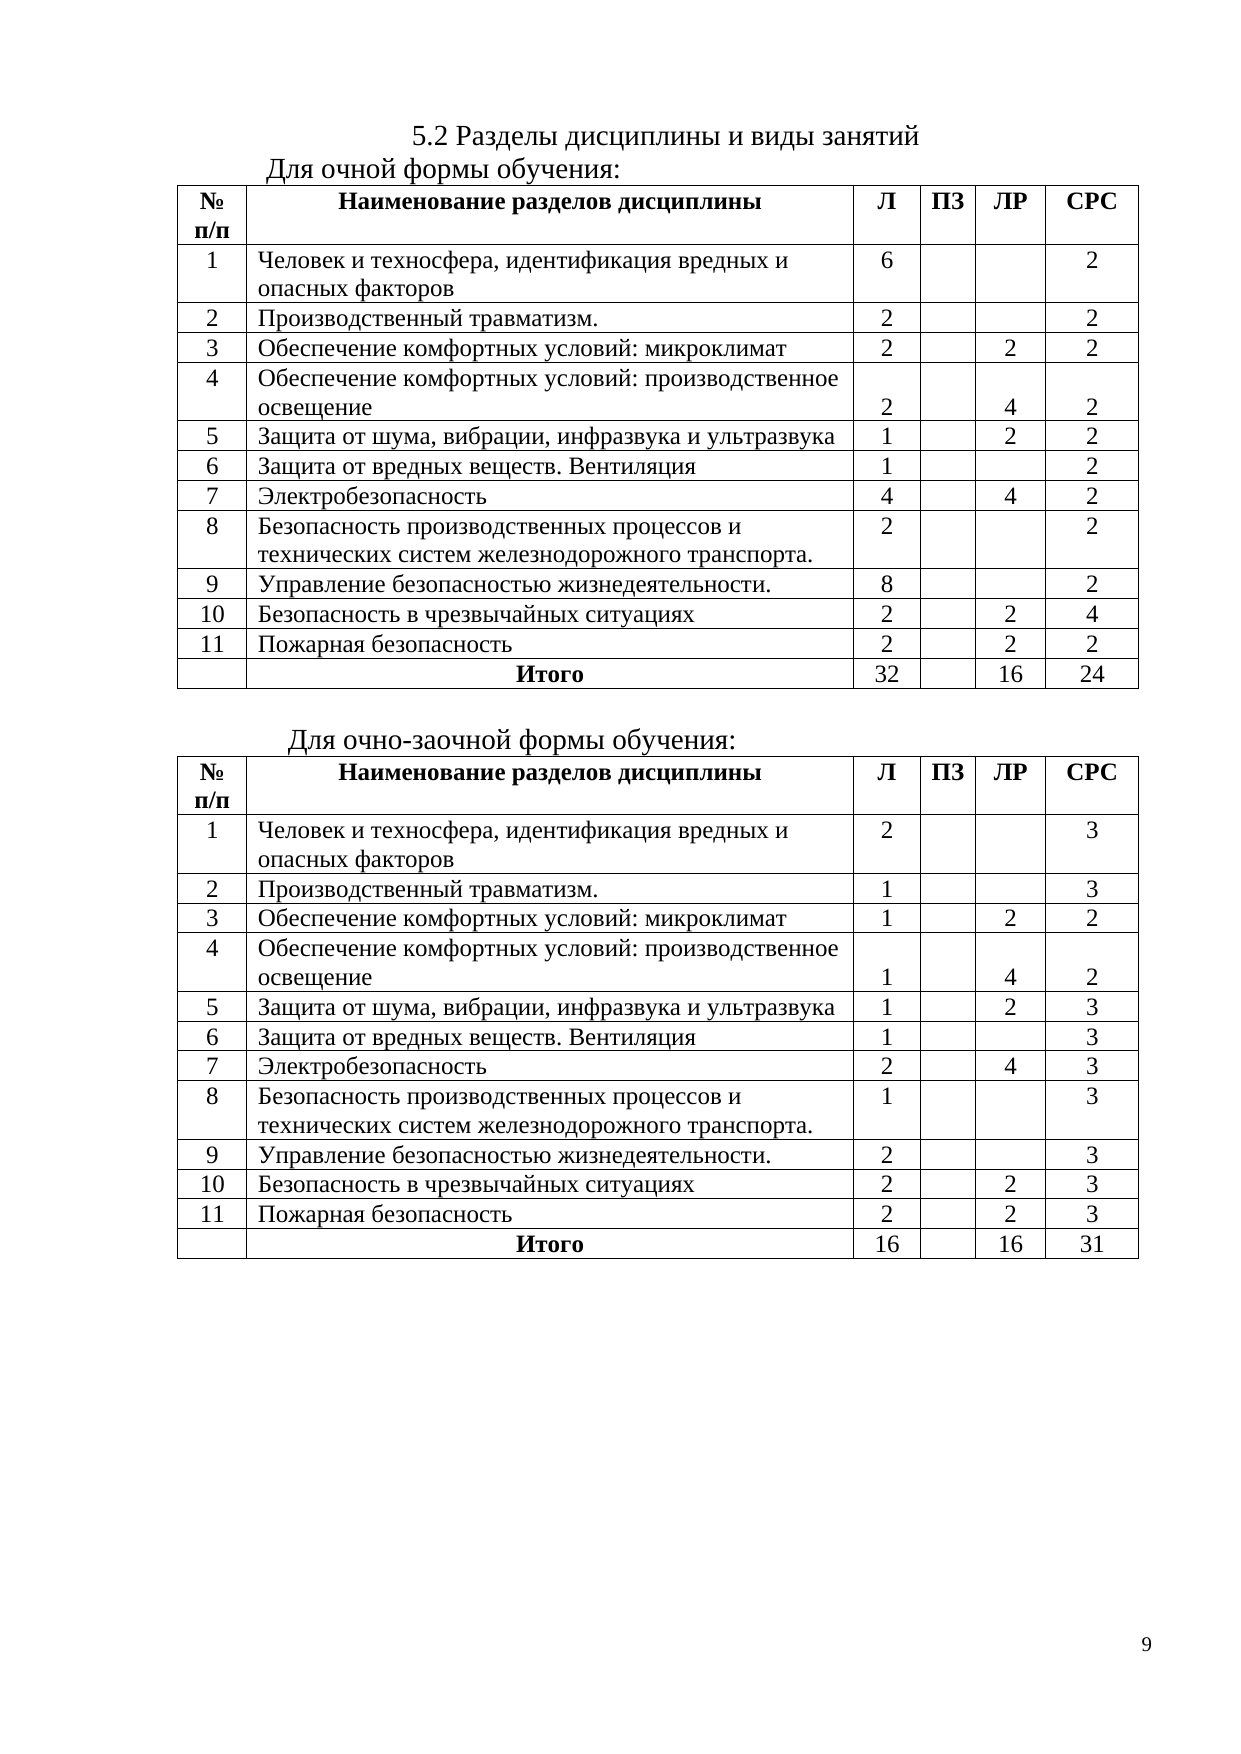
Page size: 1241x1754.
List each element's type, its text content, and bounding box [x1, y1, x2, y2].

table_cell 4 [976, 481, 1045, 510]
table_cell 5 [178, 421, 246, 450]
table_cell 4 [976, 1051, 1045, 1080]
table_cell 2 [1046, 451, 1138, 480]
table_cell 2 [976, 1199, 1045, 1228]
table_cell Итого [247, 1229, 853, 1258]
table_cell 1 [854, 933, 920, 991]
table_cell 3 [1046, 1140, 1138, 1168]
table_cell Итого [247, 659, 853, 687]
table_cell [921, 1051, 975, 1080]
table_cell Защита от вредных веществ. Вентиляция [247, 1022, 853, 1050]
table_cell [921, 363, 975, 420]
table_cell 4 [178, 363, 246, 420]
table_cell 2 [976, 629, 1045, 658]
table_cell 16 [976, 1229, 1045, 1258]
table_cell [976, 1140, 1045, 1168]
table_cell 2 [976, 904, 1045, 932]
table_cell Обеспечение комфортных условий: производственное освещение [247, 363, 853, 420]
table_cell [921, 815, 975, 873]
table_cell 2 [1046, 303, 1138, 332]
table_cell Производственный травматизм. [247, 874, 853, 902]
table_cell [921, 629, 975, 658]
table_cell [976, 569, 1045, 598]
table_cell [921, 481, 975, 510]
table_cell Пожарная безопасность [247, 629, 853, 658]
table_cell 3 [1046, 874, 1138, 902]
table_cell 10 [178, 1170, 246, 1198]
table_cell [921, 1199, 975, 1228]
table_cell 2 [1046, 569, 1138, 598]
table_cell 3 [1046, 1022, 1138, 1050]
table_cell 2 [1046, 904, 1138, 932]
table_cell 2 [976, 992, 1045, 1021]
table_cell 2 [854, 363, 920, 420]
table_cell 1 [178, 815, 246, 873]
table_cell 2 [976, 599, 1045, 628]
table_cell 1 [854, 874, 920, 902]
table_cell 4 [976, 933, 1045, 991]
table_cell Защита от шума, вибрации, инфразвука и ультразвука [247, 421, 853, 450]
table_cell 2 [1046, 511, 1138, 568]
table_cell Пожарная безопасность [247, 1199, 853, 1228]
table_header ПЗ [921, 186, 975, 244]
table_header СРС [1046, 186, 1138, 244]
table_cell [921, 992, 975, 1021]
table_cell [976, 451, 1045, 480]
table_cell 2 [854, 1170, 920, 1198]
table_cell [178, 1229, 246, 1258]
table_cell Электробезопасность [247, 481, 853, 510]
table_header ЛР [976, 757, 1045, 814]
table_cell 8 [178, 511, 246, 568]
table_cell 2 [178, 303, 246, 332]
table_header Наименование разделов дисциплины [247, 186, 853, 244]
table_cell 2 [1046, 933, 1138, 991]
table_cell 3 [1046, 1199, 1138, 1228]
table_cell 1 [854, 992, 920, 1021]
table_header ПЗ [921, 757, 975, 814]
text Для очной формы обучения: [177, 152, 1152, 185]
table_cell 2 [1046, 421, 1138, 450]
table_cell Безопасность в чрезвычайных ситуациях [247, 599, 853, 628]
table_cell 5 [178, 992, 246, 1021]
table_header СРС [1046, 757, 1138, 814]
table_cell 4 [1046, 599, 1138, 628]
table_cell Обеспечение комфортных условий: микроклимат [247, 904, 853, 932]
table_cell Обеспечение комфортных условий: микроклимат [247, 333, 853, 362]
table_cell 4 [854, 481, 920, 510]
table_cell 9 [178, 569, 246, 598]
table_cell 1 [178, 245, 246, 302]
table_cell 2 [854, 599, 920, 628]
table_header Л [854, 186, 920, 244]
table_cell [178, 659, 246, 687]
table_cell 3 [1046, 1051, 1138, 1080]
table_cell Обеспечение комфортных условий: производственное освещение [247, 933, 853, 991]
table_cell 2 [854, 1140, 920, 1168]
table_cell 3 [1046, 1170, 1138, 1198]
table_cell 2 [1046, 363, 1138, 420]
table_cell 8 [178, 1081, 246, 1139]
table_cell 2 [854, 303, 920, 332]
table_cell 3 [178, 333, 246, 362]
table_cell [921, 1170, 975, 1198]
table_cell [921, 1229, 975, 1258]
table_cell 10 [178, 599, 246, 628]
table_cell 2 [1046, 629, 1138, 658]
table_cell 2 [976, 421, 1045, 450]
table_cell [976, 511, 1045, 568]
table_cell 6 [178, 1022, 246, 1050]
table_cell [921, 904, 975, 932]
table_cell [976, 874, 1045, 902]
table_cell 2 [854, 1051, 920, 1080]
table_cell 1 [854, 451, 920, 480]
table_cell 9 [178, 1140, 246, 1168]
table_header № п/п [178, 186, 246, 244]
table_cell Безопасность в чрезвычайных ситуациях [247, 1170, 853, 1198]
table_cell 32 [854, 659, 920, 687]
table_cell Человек и техносфера, идентификация вредных и опасных факторов [247, 245, 853, 302]
table_cell Защита от шума, вибрации, инфразвука и ультразвука [247, 992, 853, 1021]
table_cell 8 [854, 569, 920, 598]
table_cell 1 [854, 1022, 920, 1050]
text 5.2 Разделы дисциплины и виды занятий [177, 118, 1152, 152]
table_cell [976, 303, 1045, 332]
table_cell [921, 1140, 975, 1168]
table_cell Электробезопасность [247, 1051, 853, 1080]
table_cell 4 [178, 933, 246, 991]
table_cell [921, 1081, 975, 1139]
table_cell 2 [1046, 481, 1138, 510]
table_cell [921, 451, 975, 480]
table_cell [921, 569, 975, 598]
table_cell 7 [178, 481, 246, 510]
table_cell 3 [1046, 1081, 1138, 1139]
table_cell 31 [1046, 1229, 1138, 1258]
table_cell Безопасность производственных процессов и технических систем железнодорожного транспорта. [247, 1081, 853, 1139]
table_cell 2 [178, 874, 246, 902]
table_cell [976, 815, 1045, 873]
table_cell 2 [976, 333, 1045, 362]
table_cell [976, 245, 1045, 302]
table_cell 2 [854, 511, 920, 568]
table_cell 2 [976, 1170, 1045, 1198]
table_cell 16 [854, 1229, 920, 1258]
table_cell [921, 245, 975, 302]
table_cell 1 [854, 904, 920, 932]
table_cell 6 [178, 451, 246, 480]
table_cell [976, 1022, 1045, 1050]
table_cell 11 [178, 1199, 246, 1228]
table_cell 2 [1046, 333, 1138, 362]
table_cell 1 [854, 421, 920, 450]
table_cell 11 [178, 629, 246, 658]
table_cell 24 [1046, 659, 1138, 687]
table_cell 2 [854, 815, 920, 873]
table_cell [921, 874, 975, 902]
table_cell [976, 1081, 1045, 1139]
table_cell [921, 511, 975, 568]
table_cell 3 [178, 904, 246, 932]
table_cell [921, 1022, 975, 1050]
table_cell 2 [854, 333, 920, 362]
table_cell 3 [1046, 992, 1138, 1021]
table_cell 2 [1046, 245, 1138, 302]
table_cell [921, 659, 975, 687]
table_cell [921, 599, 975, 628]
table_cell [921, 933, 975, 991]
table_header ЛР [976, 186, 1045, 244]
table_header Наименование разделов дисциплины [247, 757, 853, 814]
table_cell Безопасность производственных процессов и технических систем железнодорожного транспорта. [247, 511, 853, 568]
table_cell 3 [1046, 815, 1138, 873]
table_cell 7 [178, 1051, 246, 1080]
table_cell [921, 333, 975, 362]
table_cell [921, 421, 975, 450]
table_header № п/п [178, 757, 246, 814]
table_cell 2 [854, 629, 920, 658]
table_header Л [854, 757, 920, 814]
table_cell 1 [854, 1081, 920, 1139]
table_cell Управление безопасностью жизнедеятельности. [247, 1140, 853, 1168]
table_cell 6 [854, 245, 920, 302]
table_cell 2 [854, 1199, 920, 1228]
table_cell 16 [976, 659, 1045, 687]
table_cell [921, 303, 975, 332]
table_cell Человек и техносфера, идентификация вредных и опасных факторов [247, 815, 853, 873]
table_cell Защита от вредных веществ. Вентиляция [247, 451, 853, 480]
text Для очно-заочной формы обучения: [177, 722, 1152, 756]
table_cell 4 [976, 363, 1045, 420]
table_cell Управление безопасностью жизнедеятельности. [247, 569, 853, 598]
table_cell Производственный травматизм. [247, 303, 853, 332]
